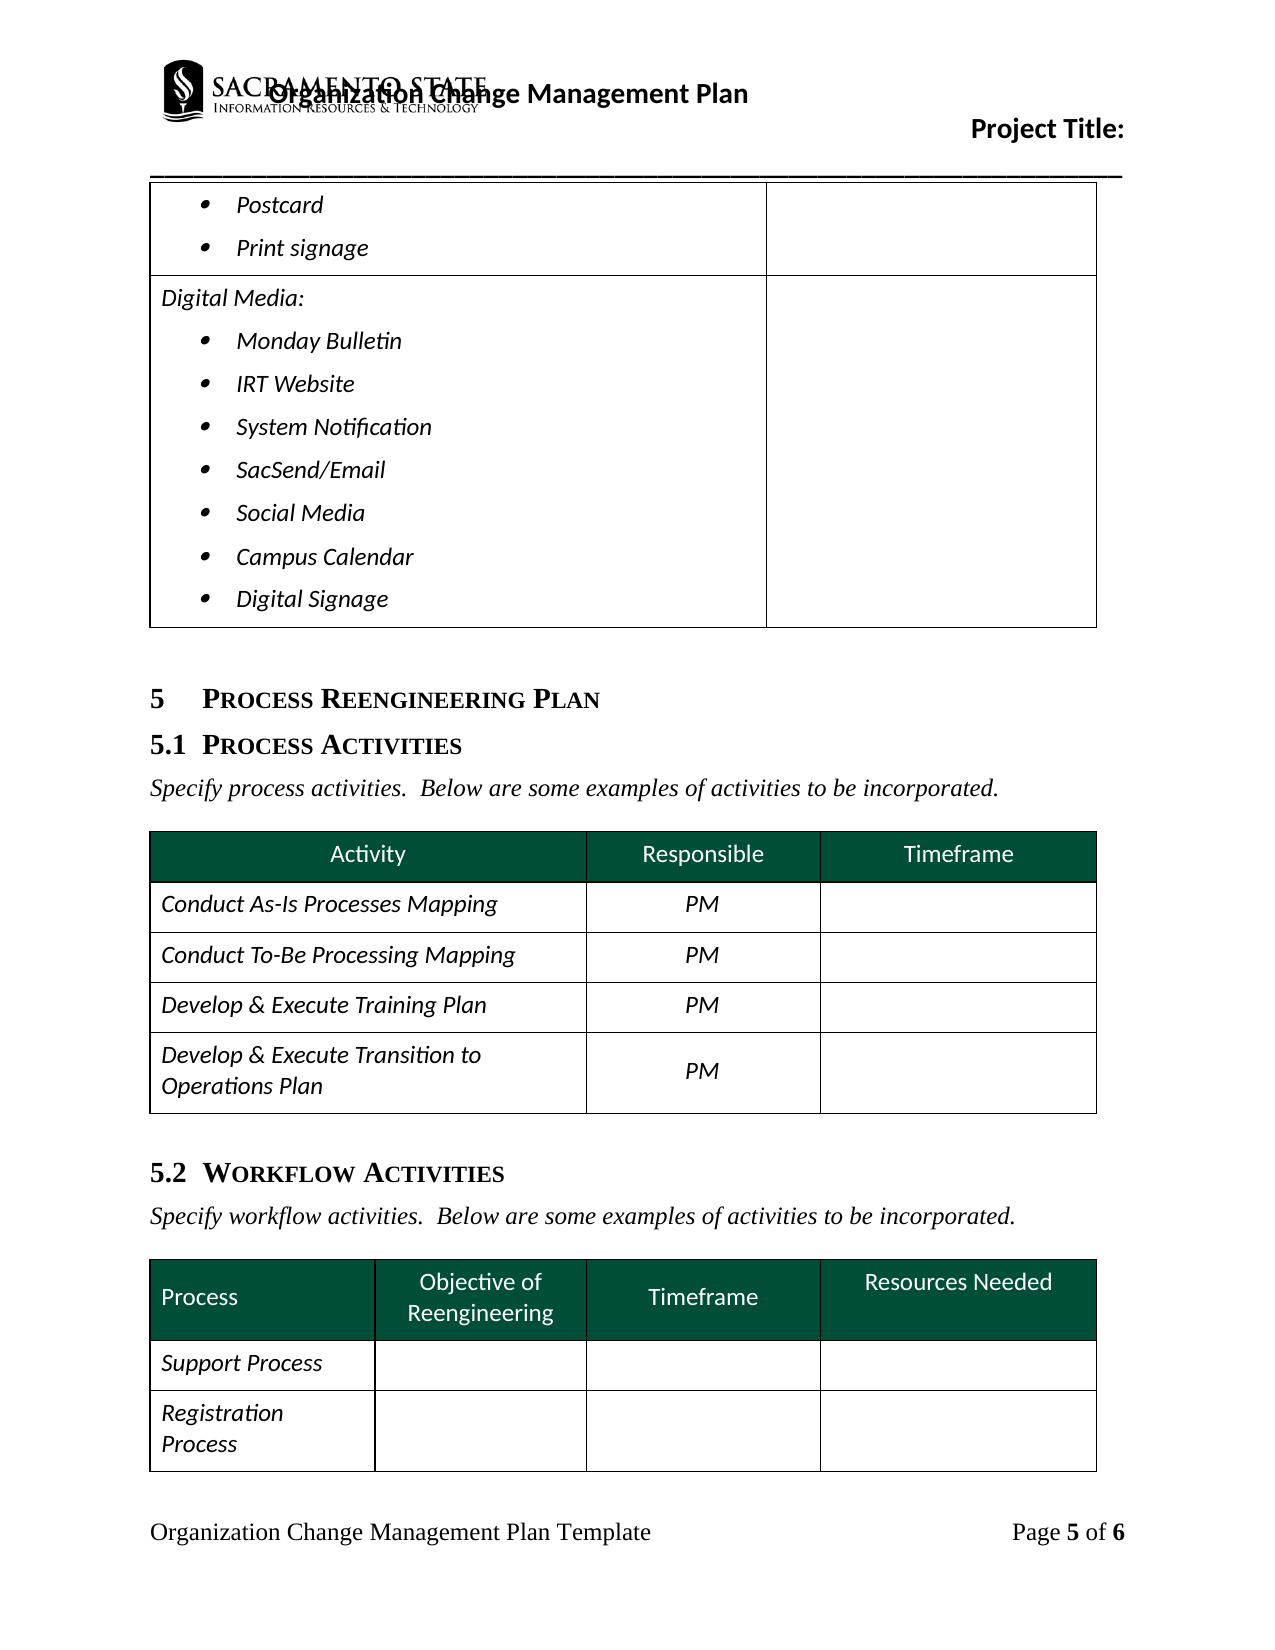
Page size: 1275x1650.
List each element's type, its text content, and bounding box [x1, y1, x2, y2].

table_cell [821, 1391, 1096, 1471]
table_cell [821, 983, 1096, 1032]
table_header Objective of Reengineering [376, 1260, 586, 1340]
table_header Activity [151, 832, 586, 881]
picture [150, 47, 502, 137]
table_cell Support Process [151, 1341, 374, 1390]
table_header Timeframe [821, 832, 1096, 881]
text Specify workflow activities. Below are some examples of activities to be incorporated. [150, 1201, 1125, 1230]
table_cell [767, 276, 1096, 627]
table_cell PM [587, 1033, 820, 1113]
table_header Resources Needed [821, 1260, 1096, 1340]
table_header Timeframe [587, 1260, 820, 1340]
table_header Process [151, 1260, 374, 1340]
table_cell PM [587, 983, 820, 1032]
table_cell Registration Process [151, 1391, 374, 1471]
table_cell [587, 1391, 820, 1471]
table_cell [821, 1341, 1096, 1390]
table_cell Print Collateral: Flyer Brochure Postcard Print signage [151, 183, 766, 275]
table_header Responsible [587, 832, 820, 881]
table_cell PM [587, 883, 820, 932]
subtitle Process Activities [150, 727, 1125, 761]
table_cell [376, 1391, 586, 1471]
subtitle Process Reengineering Plan [150, 681, 1125, 715]
table_cell [376, 1341, 586, 1390]
table_cell [587, 1341, 820, 1390]
table_cell PM [587, 933, 820, 982]
table_cell Develop & Execute Training Plan [151, 983, 586, 1032]
table_cell Develop & Execute Transition to Operations Plan [151, 1033, 586, 1113]
table_cell [821, 933, 1096, 982]
table_cell [767, 183, 1096, 275]
table_cell Conduct To-Be Processing Mapping [151, 933, 586, 982]
table_cell Digital Media: Monday Bulletin IRT Website System Notification SacSend/Email Social Media Campus Calendar Digital Signage [151, 276, 766, 627]
table_cell [821, 1033, 1096, 1113]
table_cell Conduct As-Is Processes Mapping [151, 883, 586, 932]
subtitle Workflow Activities [150, 1155, 1125, 1189]
table_cell [821, 883, 1096, 932]
text Specify process activities. Below are some examples of activities to be incorporated. [150, 773, 1125, 802]
